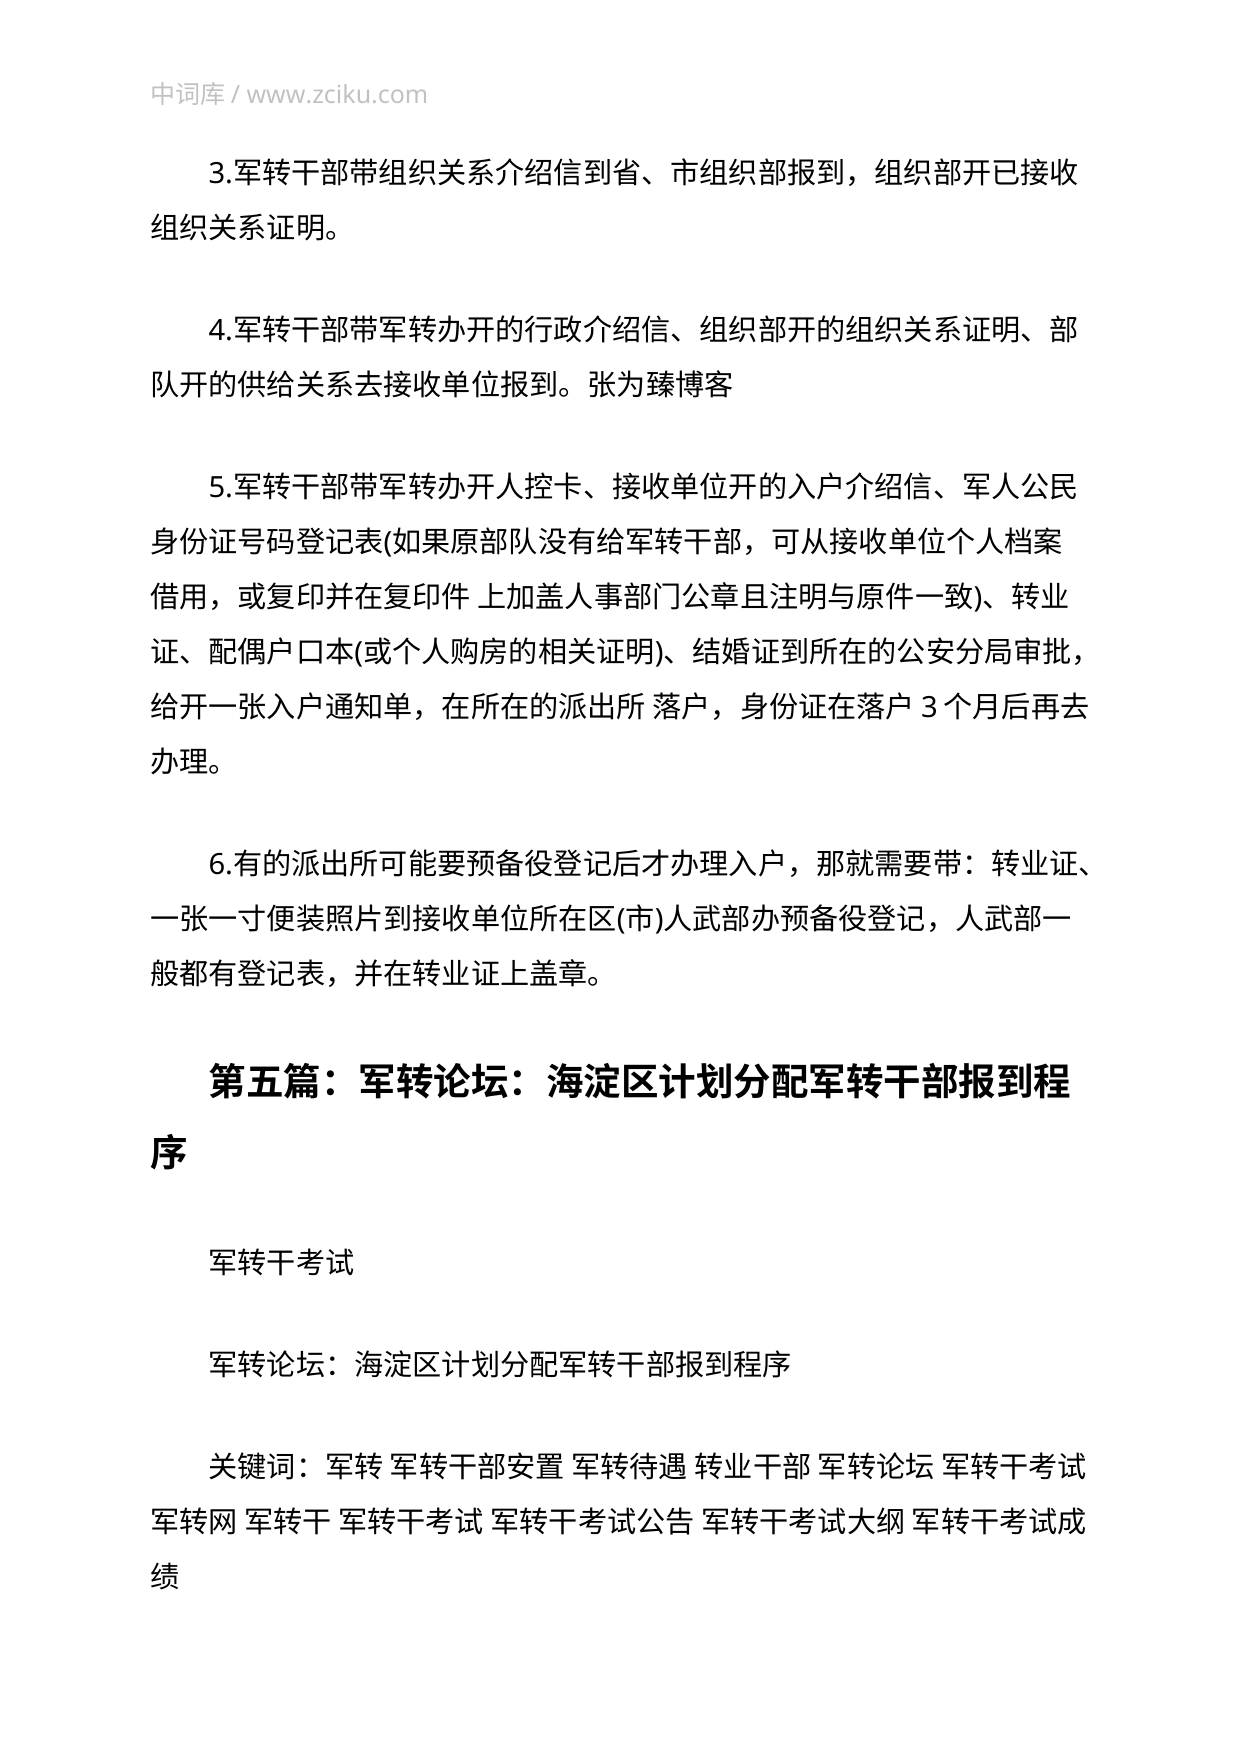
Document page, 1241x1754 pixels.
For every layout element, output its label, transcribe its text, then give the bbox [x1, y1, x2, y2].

text 3.军转干部带组织关系介绍信到省、市组织部报到，组织部开已接收组织关系证明。 [150, 150, 1090, 247]
text 军转干考试 [150, 1240, 1090, 1282]
text 军转论坛：海淀区计划分配军转干部报到程序 [150, 1342, 1090, 1384]
text 关键词：军转 军转干部安置 军转待遇 转业干部 军转论坛 军转干考试 军转网 军转干 军转干考试 军转干考试公告 军转干考试大纲 军转干考试成绩 [150, 1443, 1090, 1596]
text 第五篇：军转论坛：海淀区计划分配军转干部报到程序 [150, 1052, 1090, 1177]
text 4.军转干部带军转办开的行政介绍信、组织部开的组织关系证明、部队开的供给关系去接收单位报到。张为臻博客 [150, 307, 1090, 404]
text 5.军转干部带军转办开人控卡、接收单位开的入户介绍信、军人公民身份证号码登记表(如果原部队没有给军转干部，可从接收单位个人档案借用，或复印并在复印件 上加盖人事部门公章且注明与原件一致)、转业证、配偶户口本(或个人购房的相关证明)、结婚证到所在的公安分局审批，给开一张入户通知单，在所在的派出所 落户，身份证在落户3个月后再去办理。 [150, 463, 1090, 781]
text 6.有的派出所可能要预备役登记后才办理入户，那就需要带：转业证、一张一寸便装照片到接收单位所在区(市)人武部办预备役登记，人武部一般都有登记表，并在转业证上盖章。 [150, 840, 1090, 993]
